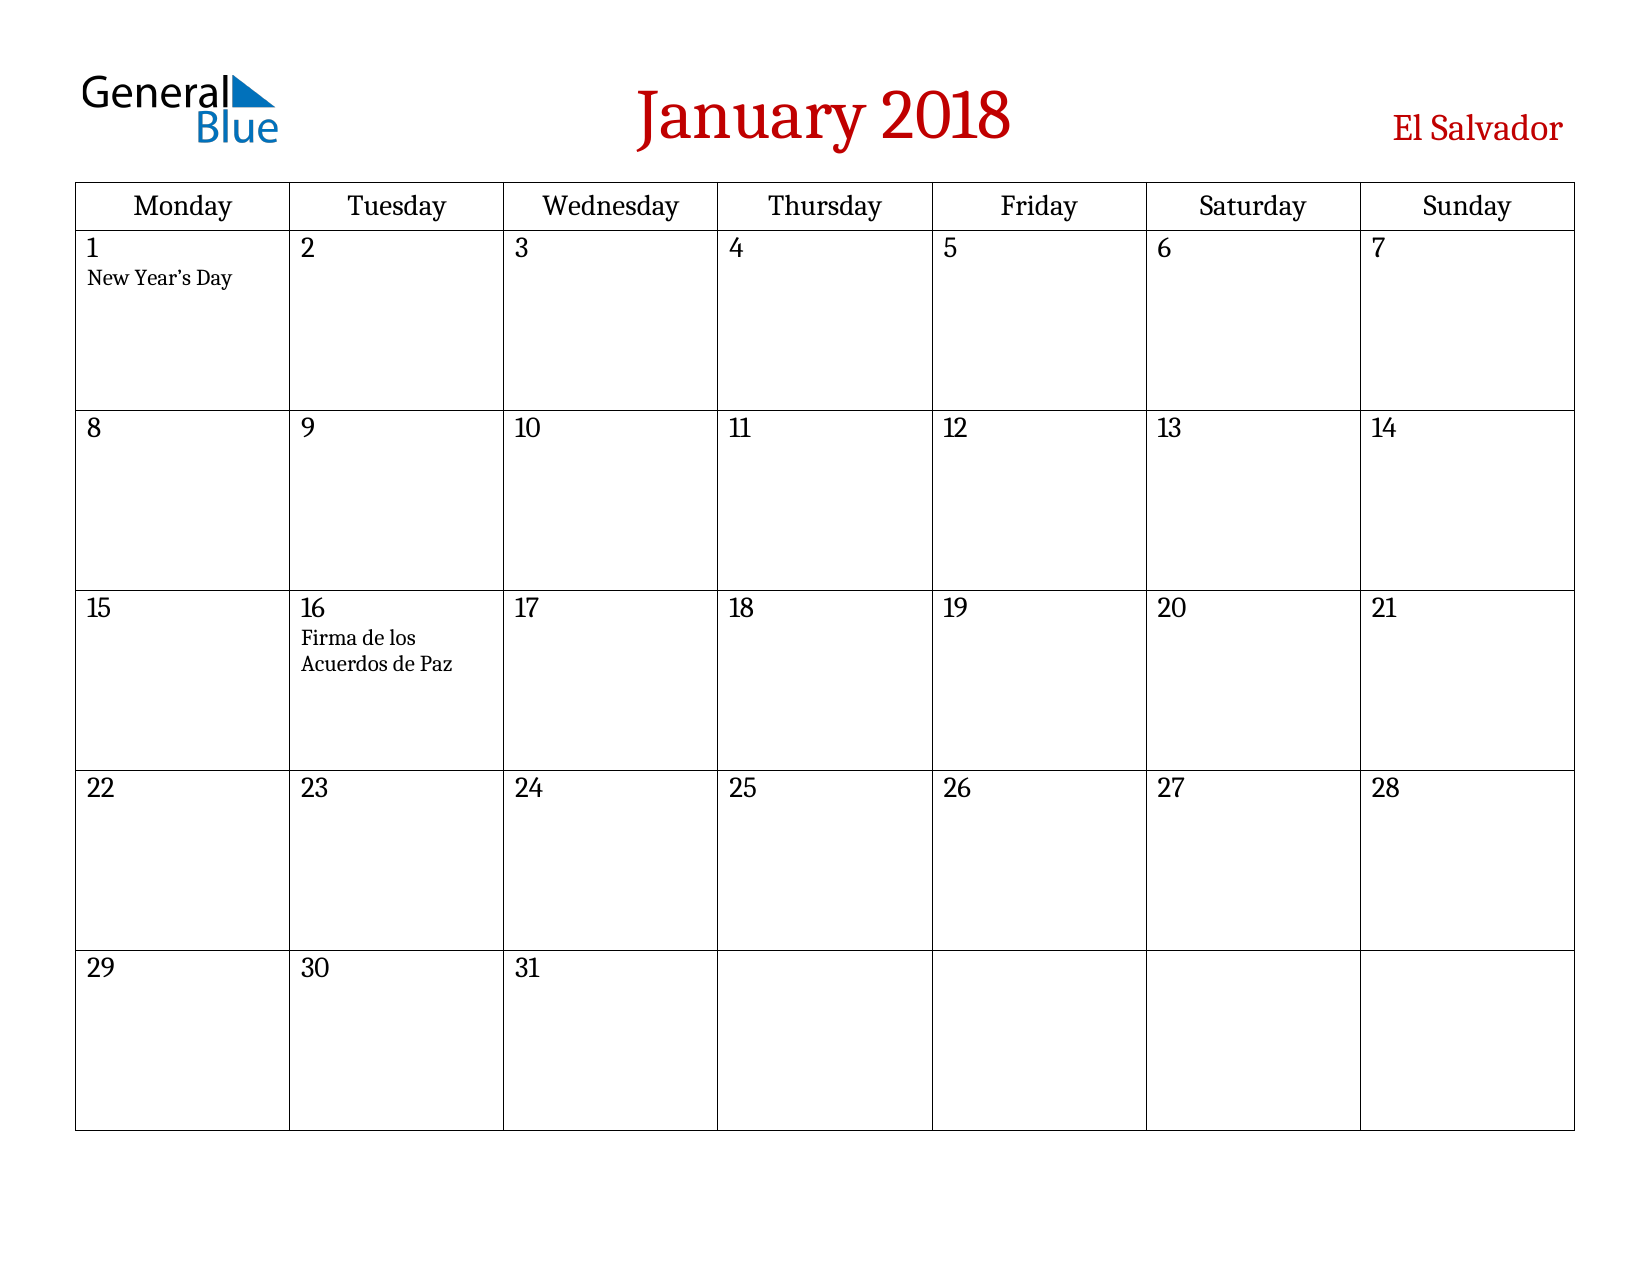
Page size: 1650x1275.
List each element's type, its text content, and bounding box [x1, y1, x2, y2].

table_cell 18 [718, 591, 932, 625]
table_cell 6 [1147, 231, 1360, 264]
table_cell [1147, 625, 1360, 770]
picture [82, 75, 278, 143]
table_cell New Year’s Day [76, 265, 289, 410]
table_cell [718, 951, 932, 985]
table_cell [1147, 985, 1360, 1130]
table_cell 20 [1147, 591, 1360, 625]
table_cell [1361, 985, 1574, 1130]
table_cell 17 [504, 591, 717, 625]
table_cell [1147, 805, 1360, 950]
table_cell [718, 445, 932, 590]
table_header [76, 75, 503, 182]
table_cell [1361, 445, 1574, 590]
table_cell 25 [718, 771, 932, 805]
table_cell [504, 445, 717, 590]
table_header El Salvador [1146, 75, 1574, 182]
table_cell Monday [76, 183, 289, 230]
table_cell 27 [1147, 771, 1360, 805]
table_cell 21 [1361, 591, 1574, 625]
table_cell 24 [504, 771, 717, 805]
table_cell Firma de los Acuerdos de Paz [290, 625, 503, 770]
table_cell [1361, 265, 1574, 410]
table_cell 31 [504, 951, 717, 985]
table_cell [1147, 445, 1360, 590]
table_cell [290, 985, 503, 1130]
table_cell 7 [1361, 231, 1574, 264]
table_cell 8 [76, 411, 289, 444]
table_cell [290, 805, 503, 950]
table_cell [933, 445, 1146, 590]
table_cell [504, 625, 717, 770]
table_cell 10 [504, 411, 717, 444]
table_cell 14 [1361, 411, 1574, 444]
table_cell 19 [933, 591, 1146, 625]
table_cell 16 [290, 591, 503, 625]
table_cell Sunday [1361, 183, 1574, 230]
table_cell 23 [290, 771, 503, 805]
table_cell [718, 265, 932, 410]
table_cell [933, 951, 1146, 985]
table_cell Thursday [718, 183, 932, 230]
table_cell [933, 265, 1146, 410]
table_cell [933, 805, 1146, 950]
table_cell 22 [76, 771, 289, 805]
table_cell [718, 625, 932, 770]
table_cell 15 [76, 591, 289, 625]
table_cell 1 [76, 231, 289, 264]
table_cell 13 [1147, 411, 1360, 444]
table_cell [718, 985, 932, 1130]
table_cell 28 [1361, 771, 1574, 805]
table_cell 12 [933, 411, 1146, 444]
table_cell 3 [504, 231, 717, 264]
table_cell Friday [933, 183, 1146, 230]
table_cell [76, 625, 289, 770]
table_cell 30 [290, 951, 503, 985]
table_cell [76, 445, 289, 590]
table_cell 5 [933, 231, 1146, 264]
table_cell 9 [290, 411, 503, 444]
table_cell Tuesday [290, 183, 503, 230]
table_cell [290, 445, 503, 590]
table_cell [504, 265, 717, 410]
table_cell [76, 805, 289, 950]
table_cell 11 [718, 411, 932, 444]
table_cell [290, 265, 503, 410]
table_cell [718, 805, 932, 950]
table_cell [933, 625, 1146, 770]
table_cell [1147, 951, 1360, 985]
table_cell 4 [718, 231, 932, 264]
table_cell Wednesday [504, 183, 717, 230]
table_cell 26 [933, 771, 1146, 805]
table_header January 2018 [504, 75, 1146, 182]
table_cell Saturday [1147, 183, 1360, 230]
table_cell [933, 985, 1146, 1130]
table_cell [504, 985, 717, 1130]
table_cell [1147, 265, 1360, 410]
table_cell [1361, 625, 1574, 770]
table_cell [1361, 805, 1574, 950]
table_cell 29 [76, 951, 289, 985]
table_cell [76, 985, 289, 1130]
table_cell [504, 805, 717, 950]
table_cell 2 [290, 231, 503, 264]
table_cell [1361, 951, 1574, 985]
